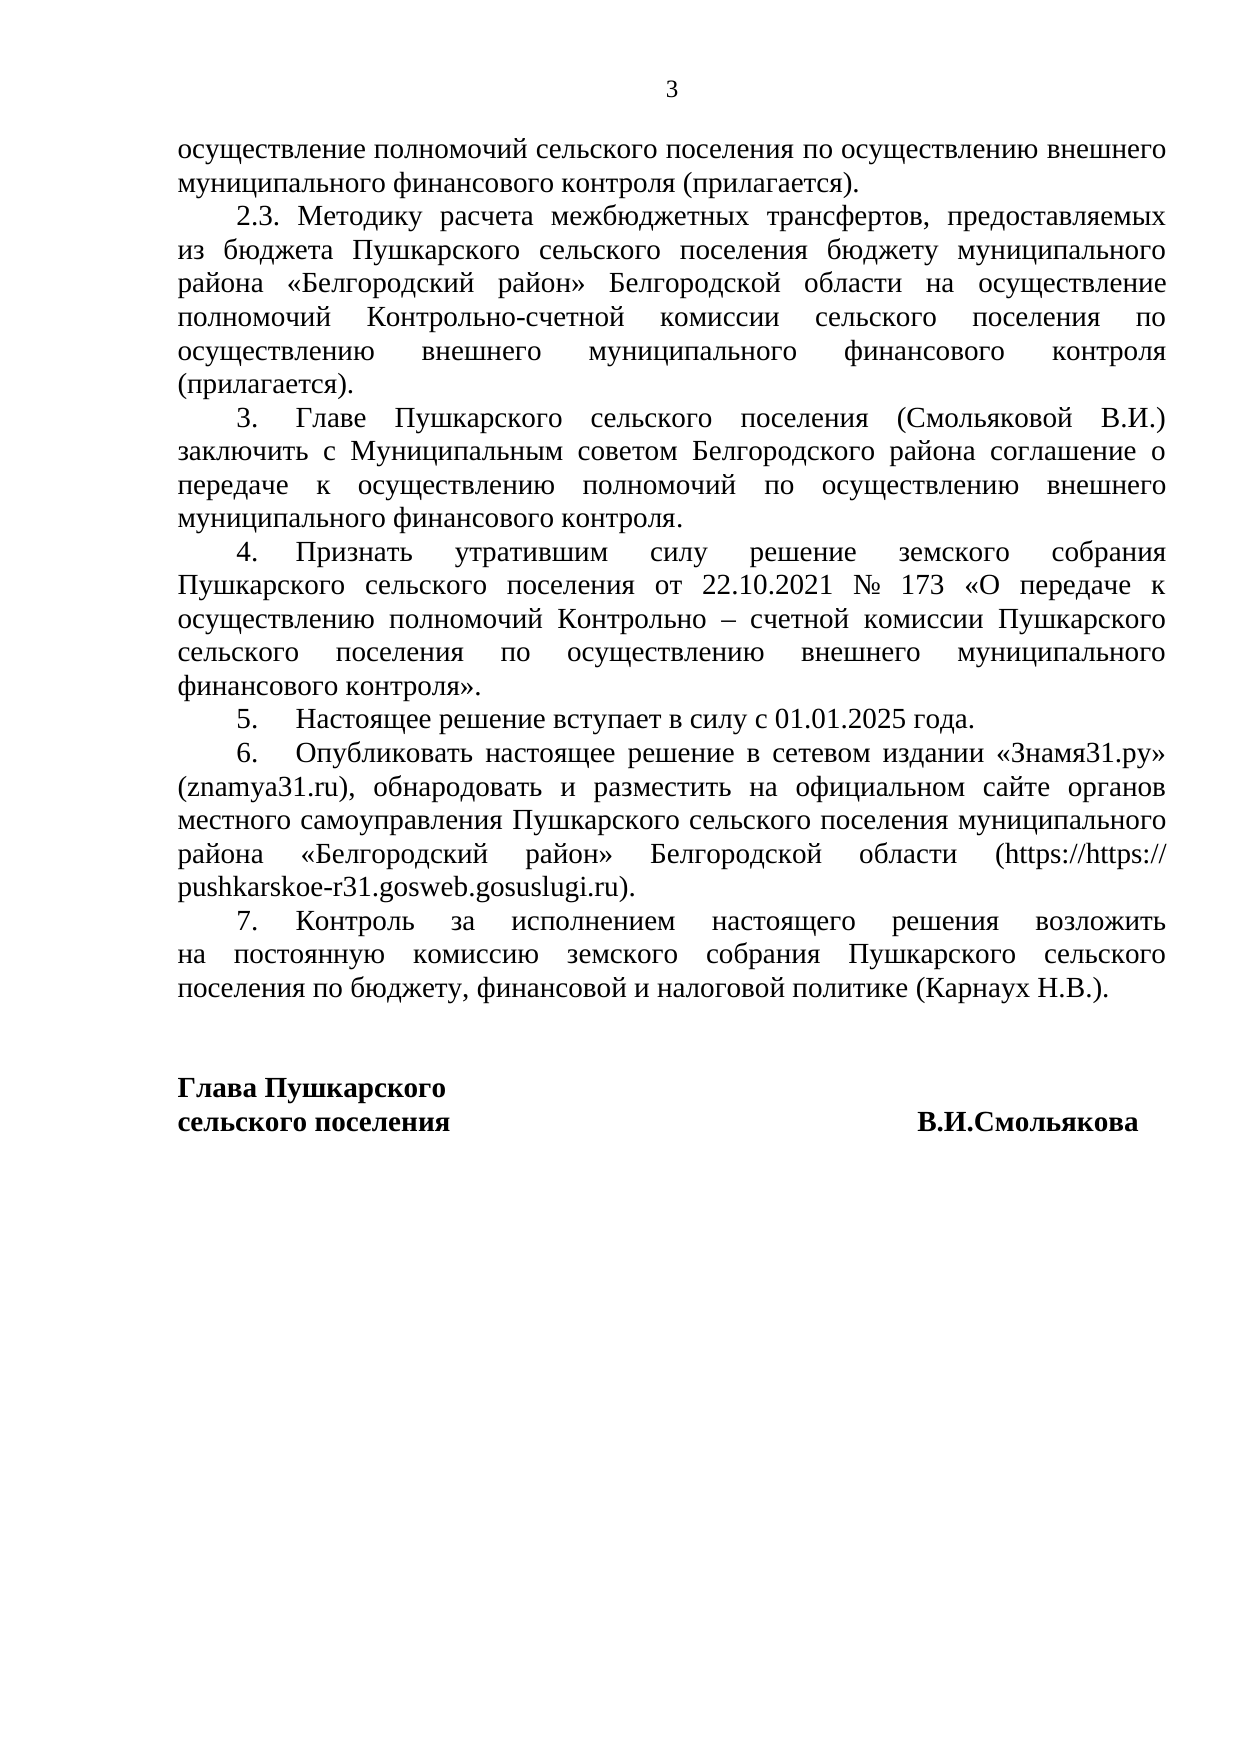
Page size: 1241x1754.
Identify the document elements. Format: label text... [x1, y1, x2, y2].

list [177, 131, 1167, 198]
list Главе Пушкарского сельского поселения (Смольяковой В.И.) заключить с Муниципальным советом Белгородского района соглашение о передаче к осуществлению полномочий по осуществлению внешнего муниципального финансового контроля. [177, 400, 1167, 534]
text сельского поселения В.И.Смольякова [177, 1104, 1167, 1138]
list Опубликовать настоящее решение в сетевом издании «Знамя31.ру» (znamya31.ru), обнародовать и разместить на официальном сайте органов местного самоуправления Пушкарского сельского поселения муниципального района «Белгородский район» Белгородской области (https://https:// pushkarskoe-r31.gosweb.gosuslugi.ru). [177, 735, 1167, 903]
text Глава Пушкарского [177, 1071, 1167, 1104]
text 2.3. Методику расчета межбюджетных трансфертов, предоставляемых из бюджета Пушкарского сельского поселения бюджету муниципального района «Белгородский район» Белгородской области на осуществление полномочий Контрольно-счетной комиссии сельского поселения по осуществлению внешнего муниципального финансового контроля (прилагается). [177, 198, 1167, 400]
list Настоящее решение вступает в силу с 01.01.2025 года. [177, 702, 1167, 735]
list Признать утратившим силу решение земского собрания Пушкарского сельского поселения от 22.10.2021 № 173 «О передаче к осуществлению полномочий Контрольно – счетной комиссии Пушкарского сельского поселения по осуществлению внешнего муниципального финансового контроля». [177, 534, 1167, 702]
list Контроль за исполнением настоящего решения возложить на постоянную комиссию земского собрания Пушкарского сельского поселения по бюджету, финансовой и налоговой политике (Карнаух Н.В.). [177, 903, 1167, 1003]
